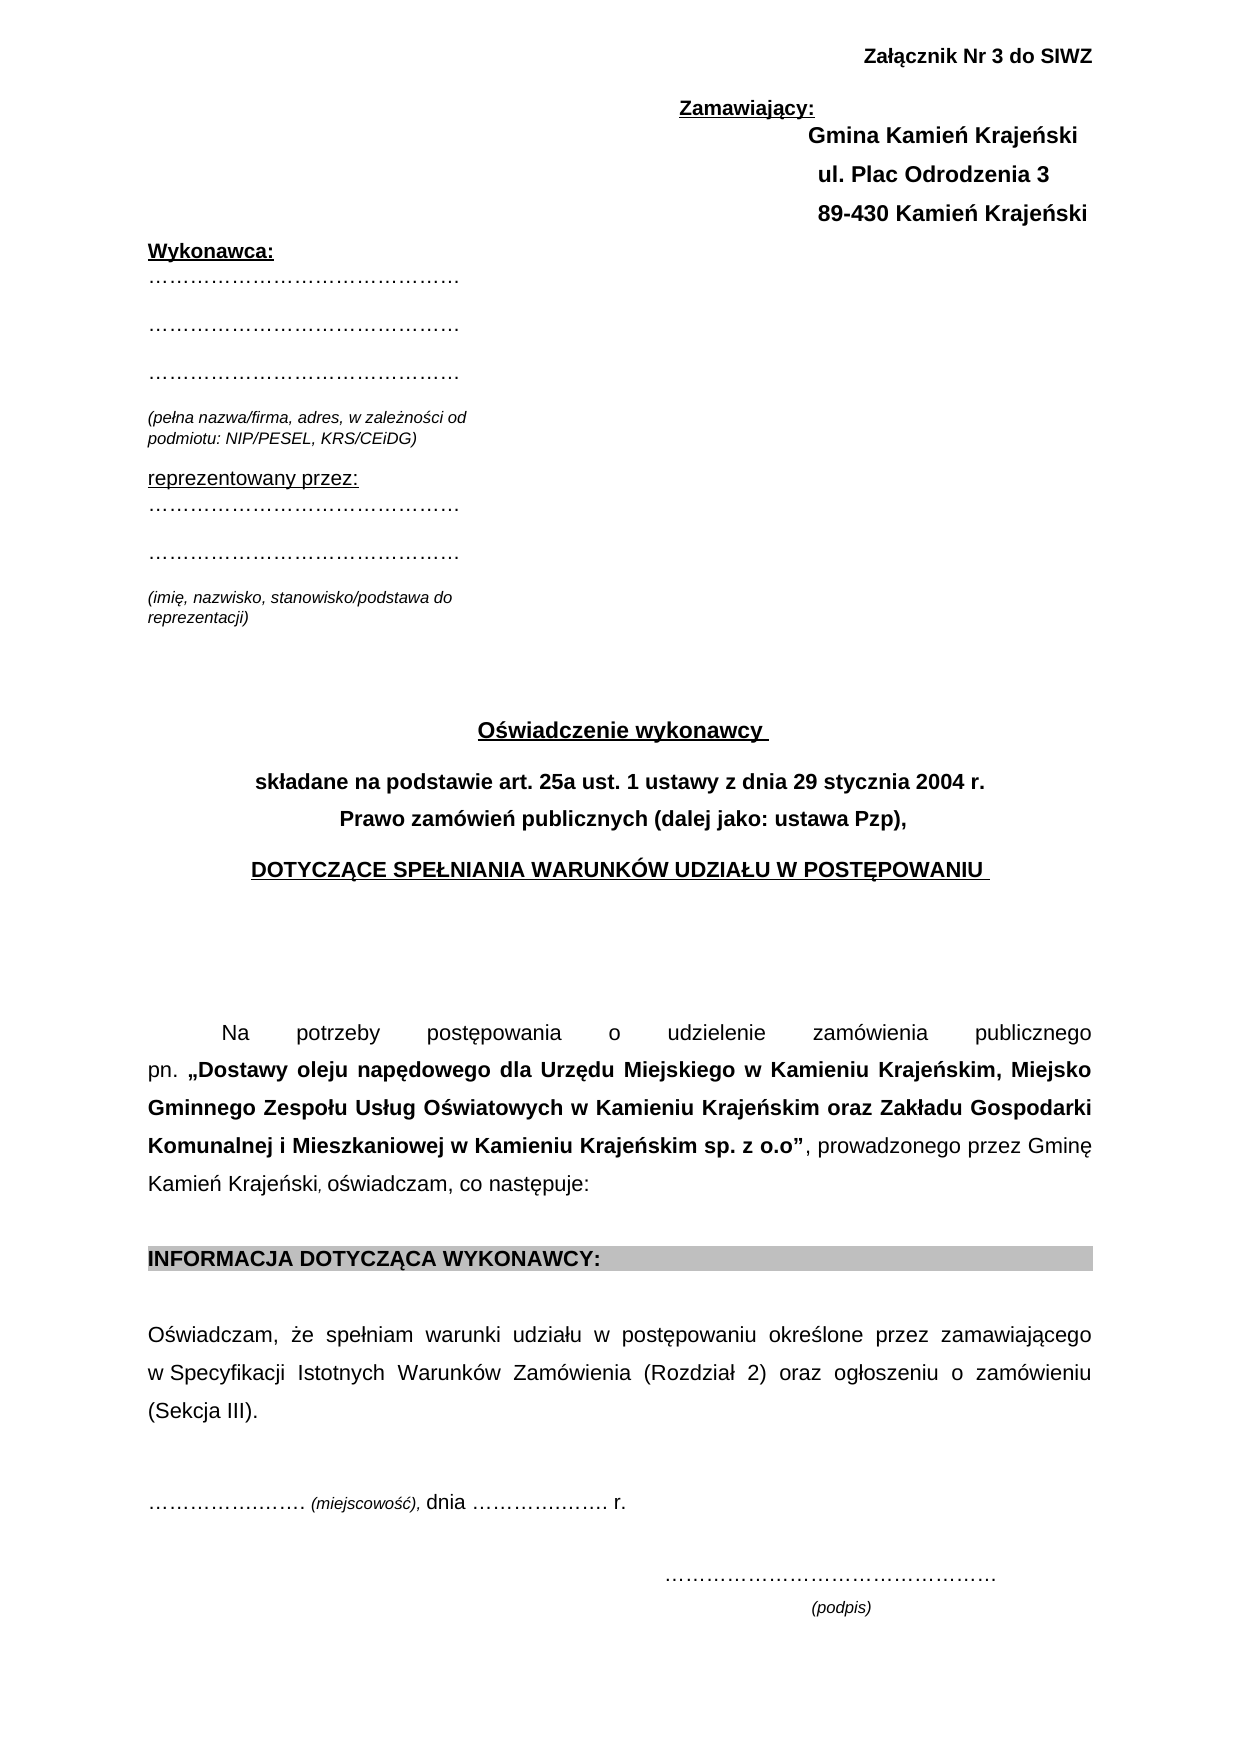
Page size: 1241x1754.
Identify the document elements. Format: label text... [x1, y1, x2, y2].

text ……………………………………………………………………………… [148, 492, 472, 564]
text ………………………………………… [148, 1562, 1093, 1586]
text DOTYCZĄCE SPEŁNIANIA WARUNKÓW UDZIAŁU W POSTĘPOWANIU [148, 857, 1093, 924]
text składane na podstawie art. 25a ust. 1 ustawy z dnia 29 stycznia 2004 r. [148, 768, 1093, 794]
text ……………………………………… [148, 360, 472, 384]
text ……………………………………………………………………………… [148, 264, 472, 336]
text Oświadczam, że spełniam warunki udziału w postępowaniu określone przez zamawiającego w Specyfikacji Istotnych Warunków Zamówienia (Rozdział 2) oraz ogłoszeniu o zamówieniu (Sekcja III). [148, 1322, 1093, 1423]
text Załącznik Nr 3 do SIWZ [679, 44, 1093, 68]
text (imię, nazwisko, stanowisko/podstawa do reprezentacji) [148, 588, 472, 627]
text reprezentowany przez: [148, 466, 1093, 490]
text (pełna nazwa/firma, adres, w zależności od podmiotu: NIP/PESEL, KRS/CEiDG) [148, 408, 472, 448]
text Gmina Kamień Krajeński [768, 122, 1093, 148]
text (podpis) [738, 1598, 1093, 1617]
text Na potrzeby postępowania o udzielenie zamówienia publicznego pn. „Dostawy oleju napędowego dla Urzędu Miejskiego w Kamieniu Krajeńskim, Miejsko Gminnego Zespołu Usług Oświatowych w Kamieniu Krajeńskim oraz Zakładu Gospodarki Komunalnej i Mieszkaniowej w Kamieniu Krajeńskim sp. z o.o”, prowadzonego przez Gminę Kamień Krajeński, oświadczam, co następuje: [148, 1019, 1093, 1196]
text Prawo zamówień publicznych (dalej jako: ustawa Pzp), [148, 806, 1093, 832]
text 89-430 Kamień Krajeński [768, 199, 1093, 226]
text Zamawiający: [679, 96, 1093, 120]
text Oświadczenie wykonawcy [148, 717, 1093, 743]
text …………….……. (miejscowość), dnia ………….……. r. [148, 1490, 1093, 1514]
text ul. Plac Odrodzenia 3 [768, 161, 1093, 187]
text INFORMACJA DOTYCZĄCA WYKONAWCY: [148, 1246, 1093, 1271]
text Wykonawca: [148, 238, 1093, 262]
